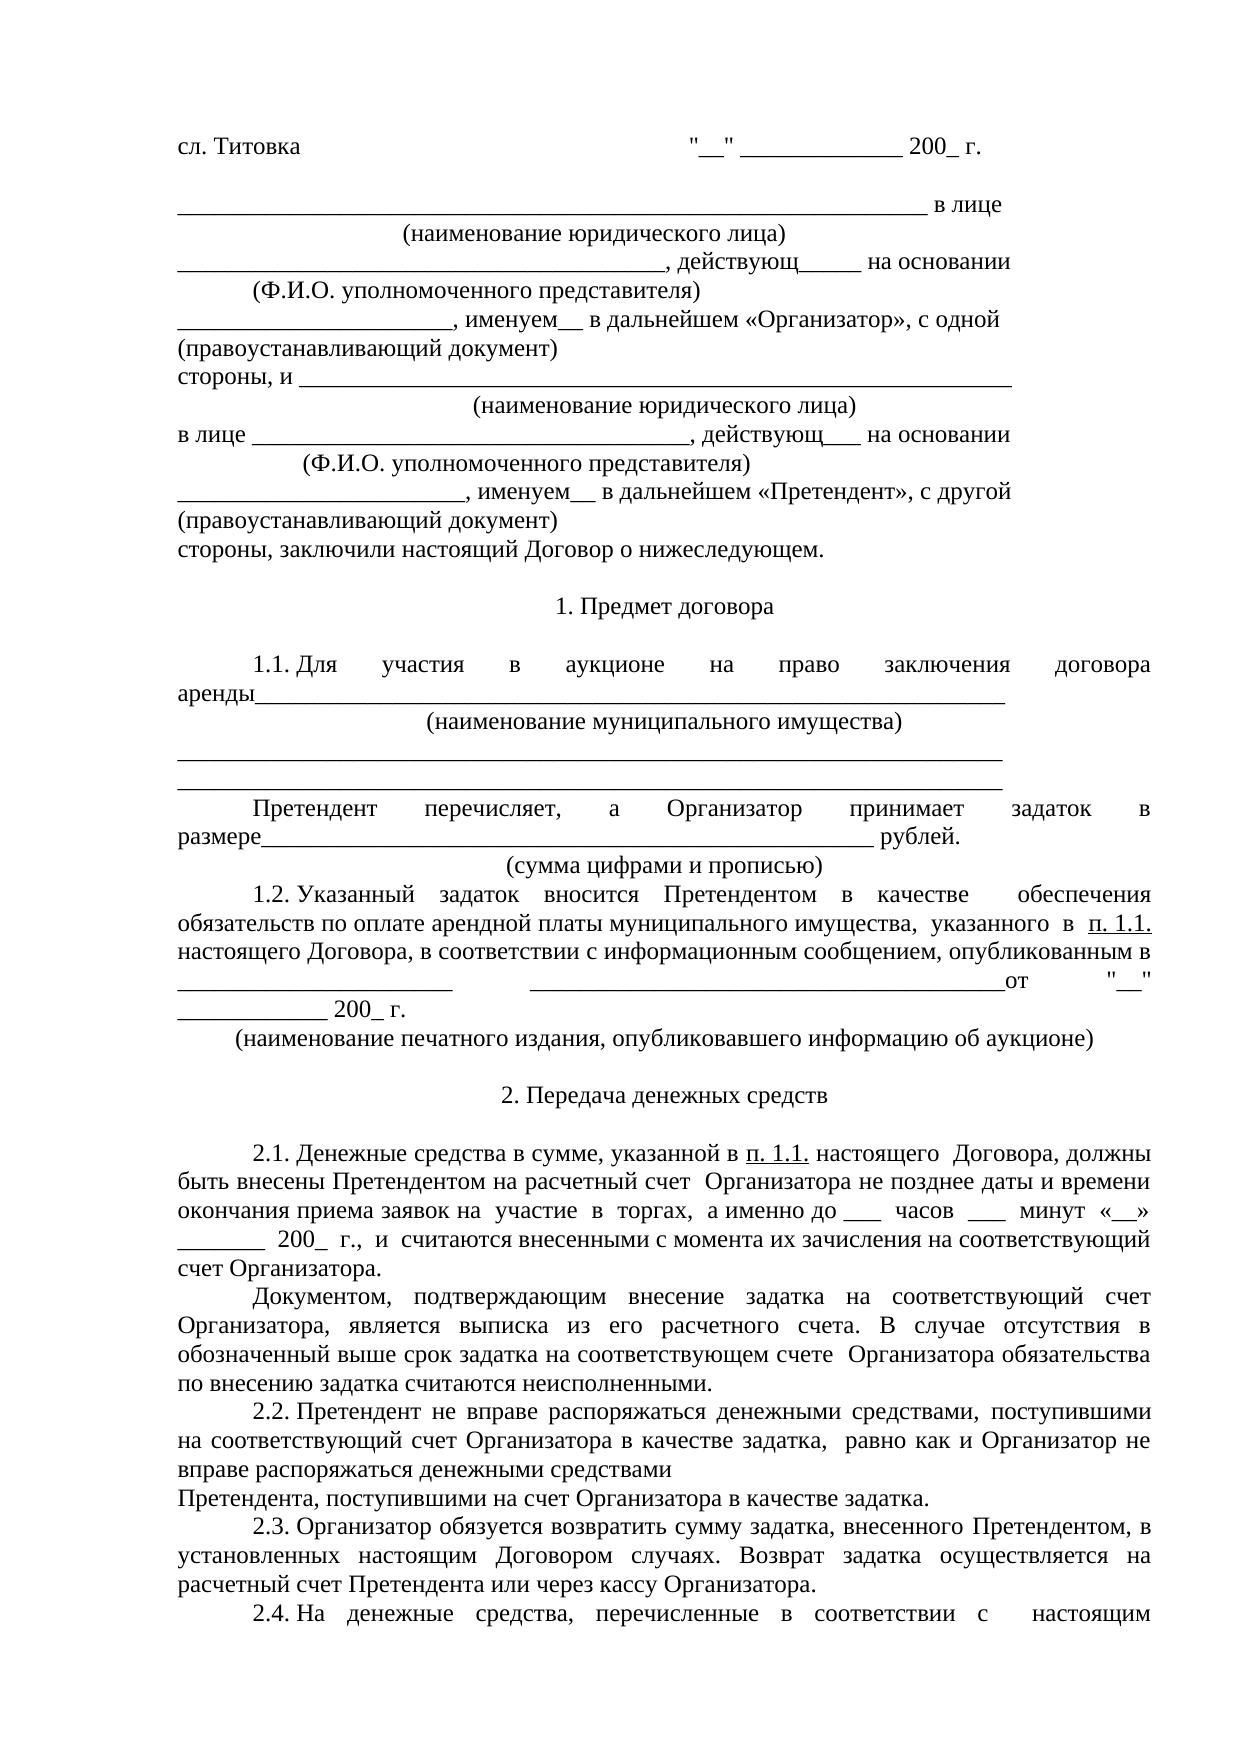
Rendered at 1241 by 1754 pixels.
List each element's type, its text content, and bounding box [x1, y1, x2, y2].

text 2. Передача денежных средств [177, 1080, 1152, 1109]
text 1.1. Для участия в аукционе на право заключения договора аренды____________________________________________________________ [177, 649, 1152, 706]
text ______________________, именуем__ в дальнейшем «Организатор», с одной [177, 304, 1152, 333]
text (наименование печатного издания, опубликовавшего информацию об аукционе) [177, 1023, 1152, 1051]
text 1.2. Указанный задаток вносится Претендентом в качестве обеспечения обязательств по оплате арендной платы муниципального имущества, указанного в п. 1.1. настоящего Договора, в соответствии с информационным сообщением, опубликованным в ______________________ ______________________________________от "__" ____________ 200_ г. [177, 879, 1152, 1023]
text 2.2. Претендент не вправе распоряжаться денежными средствами, поступившими на соответствующий счет Организатора в качестве задатка, равно как и Организатор не вправе распоряжаться денежными средствами [177, 1396, 1152, 1483]
text 2.1. Денежные средства в сумме, указанной в п. 1.1. настоящего Договора, должны быть внесены Претендентом на расчетный счет Организатора не позднее даты и времени окончания приема заявок на участие в торгах, а именно до ___ часов ___ минут «__» _______ 200_ г., и считаются внесенными с момента их зачисления на соответствующий счет Организатора. [177, 1138, 1152, 1281]
text ____________________________________________________________ в лице [177, 189, 1152, 218]
text 1. Предмет договора [177, 591, 1152, 620]
text (Ф.И.О. уполномоченного представителя) [252, 448, 1152, 476]
text (наименование муниципального имущества) [177, 706, 1152, 735]
text _______________________________________, действующ_____ на основании [177, 246, 1152, 275]
text (наименование юридического лица) [177, 390, 1152, 419]
text стороны, и _________________________________________________________ [177, 361, 1152, 390]
text __________________________________________________________________ [177, 764, 1152, 793]
text Претендента, поступившими на счет Организатора в качестве задатка. [177, 1483, 1152, 1511]
text (Ф.И.О. уполномоченного представителя) [177, 275, 1152, 304]
text (правоустанавливающий документ) [177, 505, 1152, 534]
text Документом, подтверждающим внесение задатка на соответствующий счет Организатора, является выписка из его расчетного счета. В случае отсутствия в обозначенный выше срок задатка на соответствующем счете Организатора обязательства по внесению задатка считаются неисполненными. [177, 1281, 1152, 1396]
text __________________________________________________________________ [177, 735, 1152, 764]
text _______________________, именуем__ в дальнейшем «Претендент», с другой [177, 476, 1152, 505]
text сл. Титовка "__" _____________ 200_ г. [177, 131, 1152, 160]
text стороны, заключили настоящий Договор о нижеследующем. [177, 534, 1152, 563]
text 2.3. Организатор обязуется возвратить сумму задатка, внесенного Претендентом, в установленных настоящим Договором случаях. Возврат задатка осуществляется на расчетный счет Претендента или через кассу Организатора. [177, 1511, 1152, 1598]
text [177, 1598, 1152, 1626]
text (правоустанавливающий документ) [177, 333, 1152, 361]
text (сумма цифрами и прописью) [177, 850, 1152, 879]
text в лице ___________________________________, действующ___ на основании [177, 419, 1152, 448]
text Претендент перечисляет, а Организатор принимает задаток в размере_________________________________________________ рублей. [177, 793, 1152, 850]
text (наименование юридического лица) [327, 218, 1152, 246]
